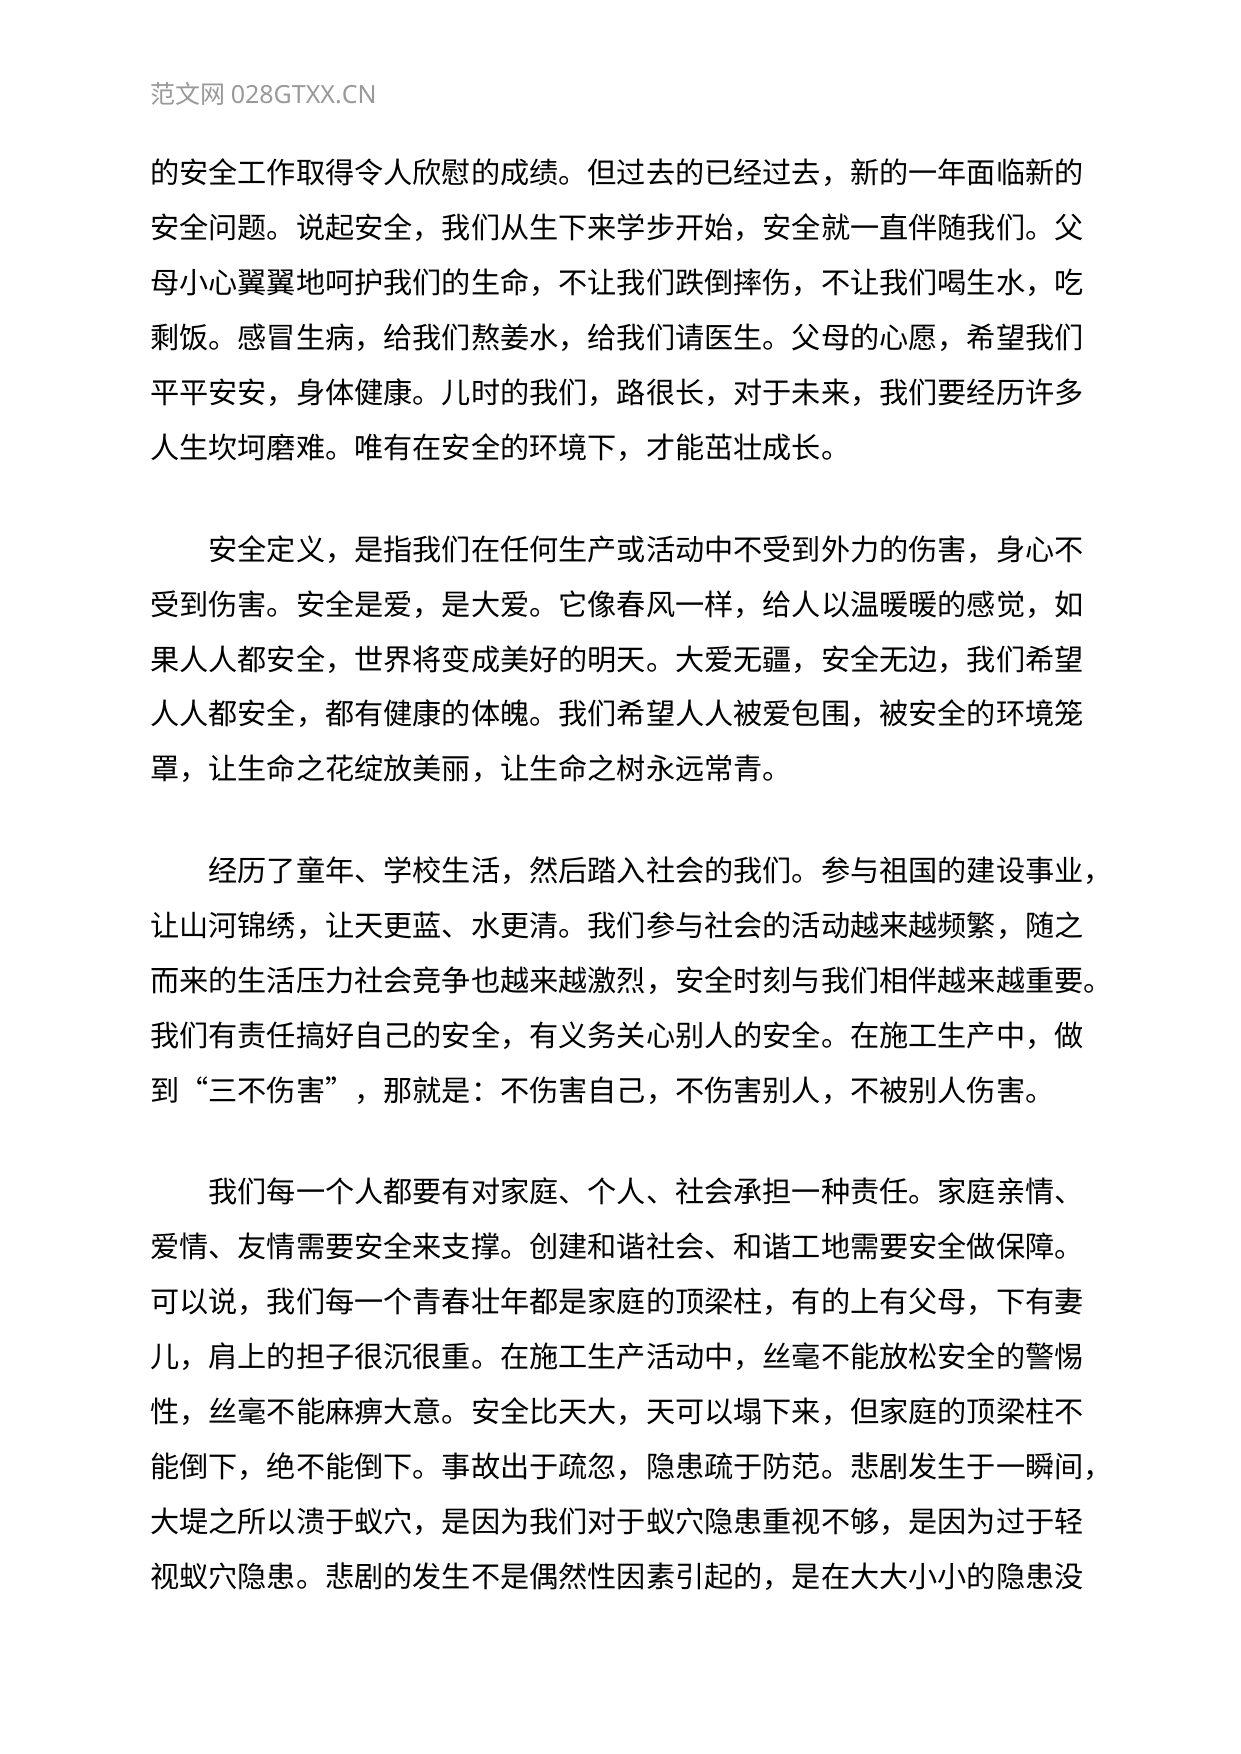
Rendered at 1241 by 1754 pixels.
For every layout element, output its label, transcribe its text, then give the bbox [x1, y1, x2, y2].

text 安全定义，是指我们在任何生产或活动中不受到外力的伤害，身心不受到伤害。安全是爱，是大爱。它像春风一样，给人以温暖暖的感觉，如果人人都安全，世界将变成美好的明天。大爱无疆，安全无边，我们希望人人都安全，都有健康的体魄。我们希望人人被爱包围，被安全的环境笼罩，让生命之花绽放美丽，让生命之树永远常青。 [150, 526, 1090, 788]
text 经历了童年、学校生活，然后踏入社会的我们。参与祖国的建设事业，让山河锦绣，让天更蓝、水更清。我们参与社会的活动越来越频繁，随之而来的生活压力社会竞争也越来越激烈，安全时刻与我们相伴越来越重要。我们有责任搞好自己的安全，有义务关心别人的安全。在施工生产中，做到“三不伤害”，那就是：不伤害自己，不伤害别人，不被别人伤害。 [150, 848, 1090, 1109]
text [150, 150, 1090, 467]
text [150, 1169, 1090, 1596]
